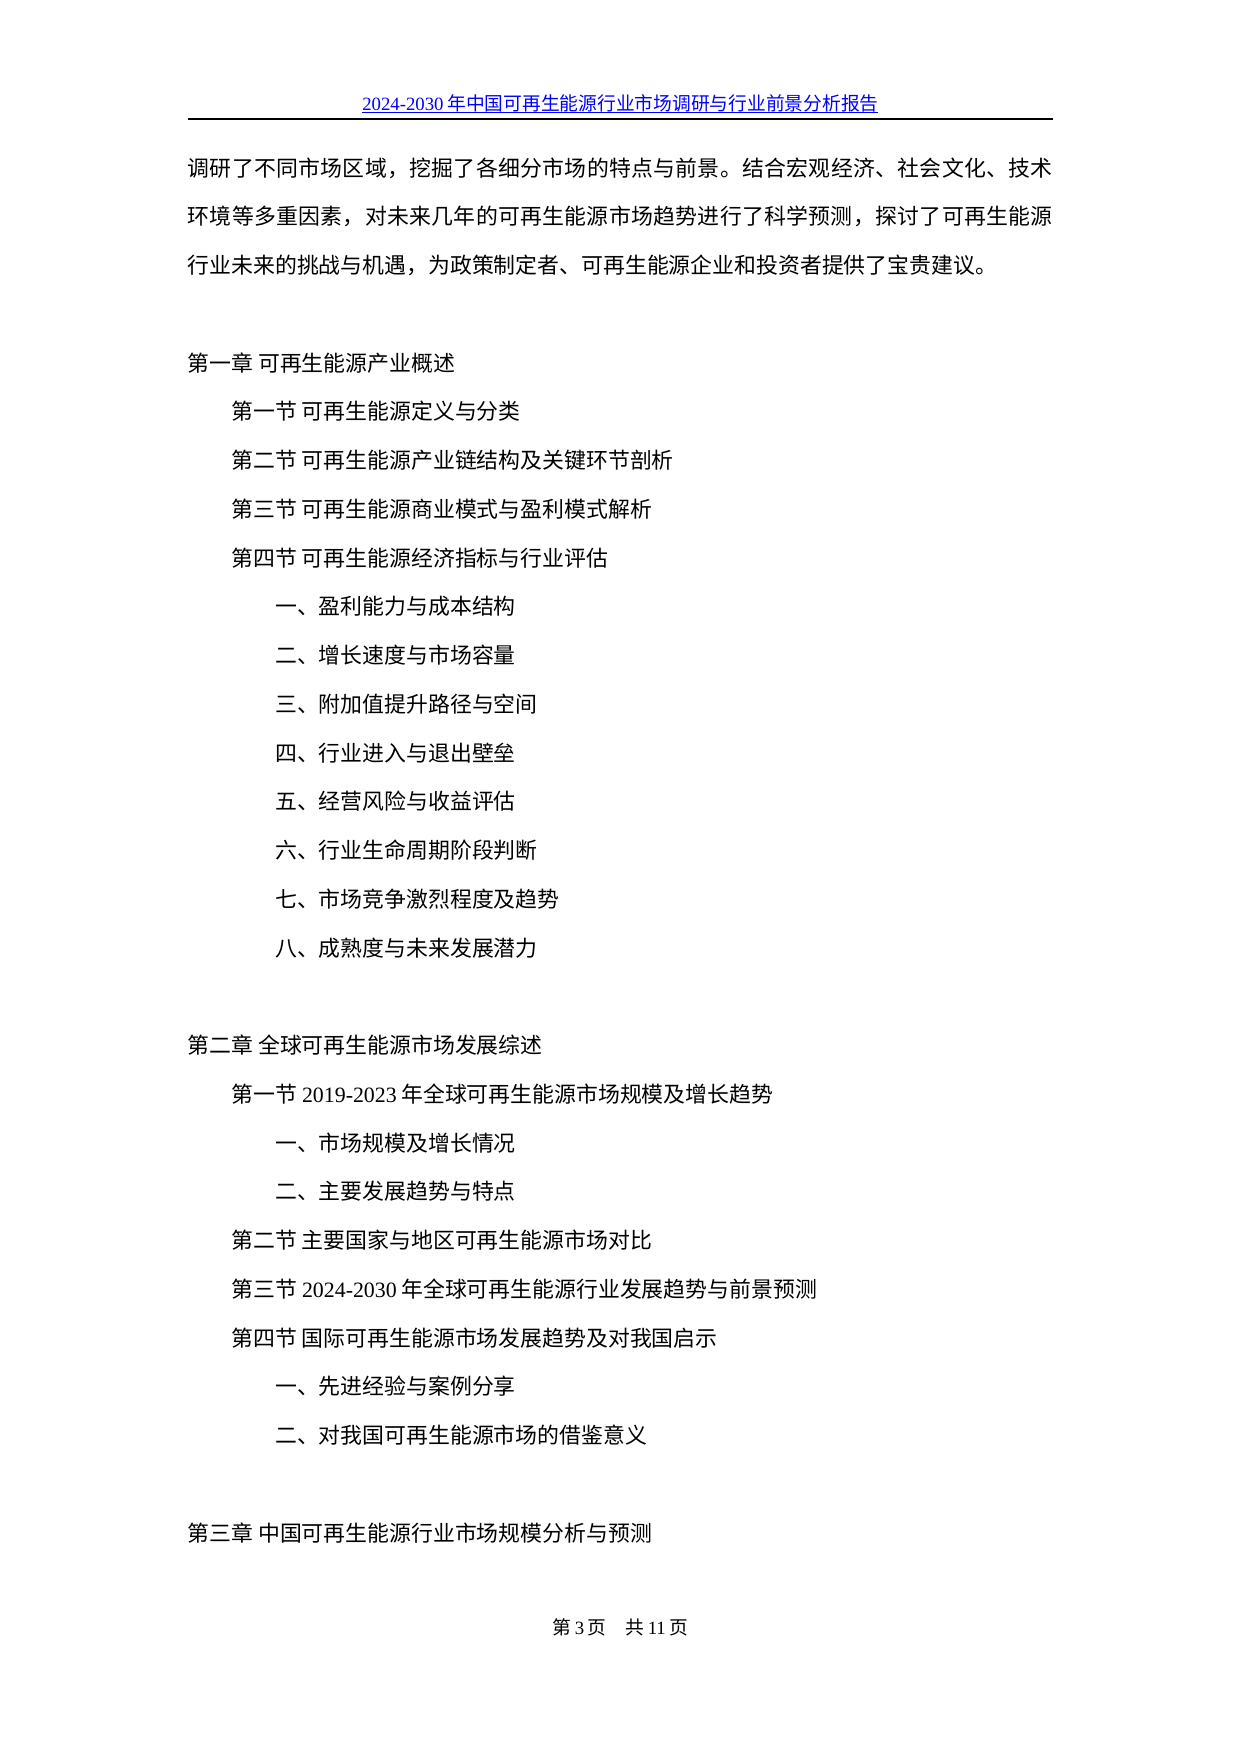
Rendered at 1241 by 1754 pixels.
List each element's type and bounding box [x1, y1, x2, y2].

text [187, 150, 1053, 1548]
